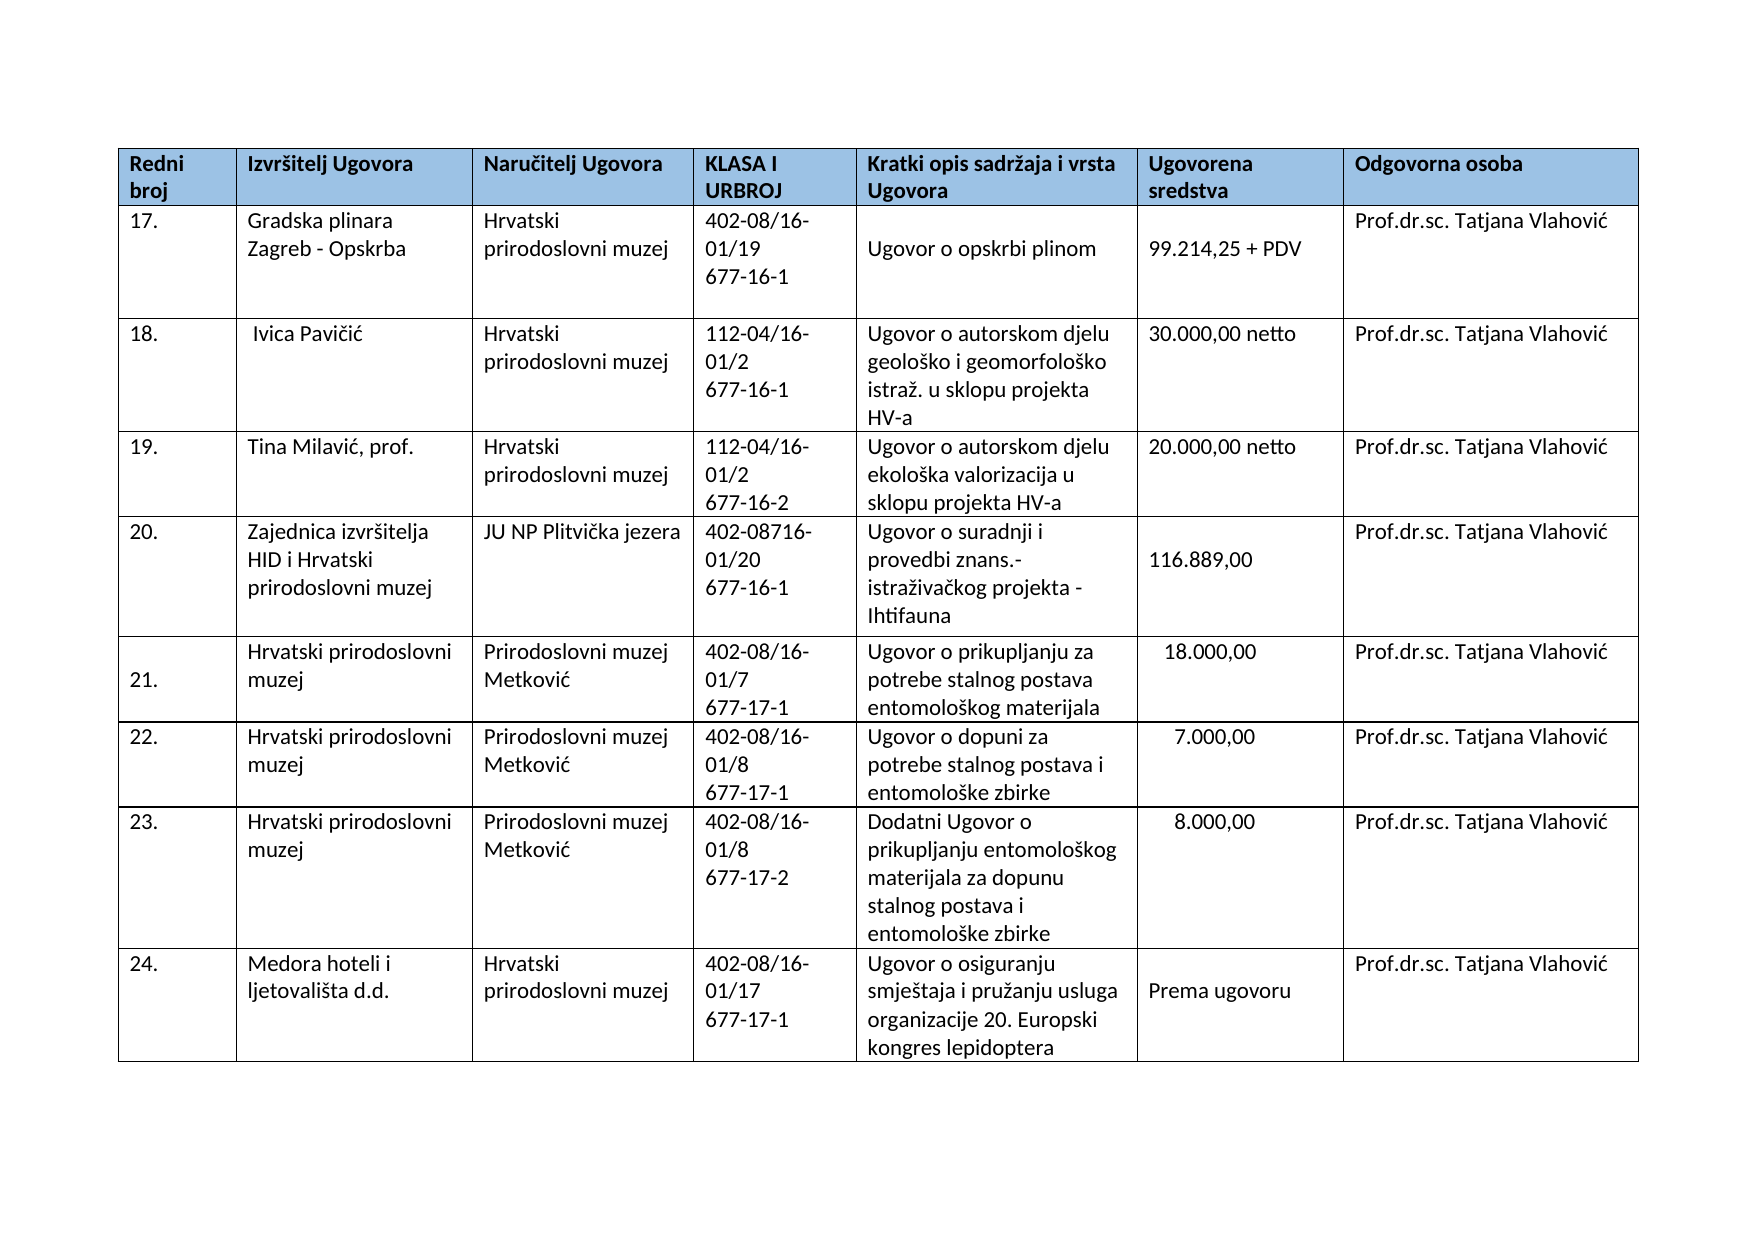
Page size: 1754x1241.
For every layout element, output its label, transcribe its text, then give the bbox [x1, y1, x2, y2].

table_cell 20.000,00 netto [1138, 432, 1343, 516]
table_cell Zajednica izvršitelja HID i Hrvatski prirodoslovni muzej [237, 517, 472, 636]
table_cell Ugovor o autorskom djelu geološko i geomorfološko istraž. u sklopu projekta HV-a [857, 319, 1137, 431]
table_cell 402-08/16-01/8 677-17-1 [694, 723, 856, 806]
table_cell 112-04/16-01/2 677-16-2 [694, 432, 856, 516]
table_cell 30.000,00 netto [1138, 319, 1343, 431]
table_cell 402-08/16-01/19 677-16-1 [694, 206, 856, 318]
table_header Odgovorna osoba [1344, 149, 1638, 205]
table_cell Hrvatski prirodoslovni muzej [473, 949, 693, 1061]
table_header Ugovorena sredstva [1138, 149, 1343, 205]
table_cell Prirodoslovni muzej Metković [473, 637, 693, 721]
table_cell Ugovor o opskrbi plinom [857, 206, 1137, 318]
table_cell 402-08/16-01/7 677-17-1 [694, 637, 856, 721]
table_cell Hrvatski prirodoslovni muzej [237, 808, 472, 948]
table_cell Ugovor o autorskom djelu ekološka valorizacija u sklopu projekta HV-a [857, 432, 1137, 516]
table_header Redni broj [119, 149, 236, 205]
table_cell Prof.dr.sc. Tatjana Vlahović [1344, 432, 1638, 516]
table_cell Prof.dr.sc. Tatjana Vlahović [1344, 637, 1638, 721]
table_cell Medora hoteli i ljetovališta d.d. [237, 949, 472, 1061]
table_cell 112-04/16-01/2 677-16-1 [694, 319, 856, 431]
table_cell 116.889,00 [1138, 517, 1343, 636]
table_cell 99.214,25 + PDV [1138, 206, 1343, 318]
table_cell 22. [119, 723, 236, 806]
table_cell Hrvatski prirodoslovni muzej [237, 637, 472, 721]
table_cell Hrvatski prirodoslovni muzej [473, 206, 693, 318]
table_cell 402-08/16-01/8 677-17-2 [694, 808, 856, 948]
table_cell Prof.dr.sc. Tatjana Vlahović [1344, 517, 1638, 636]
table_cell Prirodoslovni muzej Metković [473, 723, 693, 806]
table_cell Hrvatski prirodoslovni muzej [473, 432, 693, 516]
table_cell Prof.dr.sc. Tatjana Vlahović [1344, 808, 1638, 948]
table_cell Ugovor o prikupljanju za potrebe stalnog postava entomološkog materijala [857, 637, 1137, 721]
table_cell 23. [119, 808, 236, 948]
table_cell Hrvatski prirodoslovni muzej [237, 723, 472, 806]
table_cell 18.000,00 [1138, 637, 1343, 721]
table_cell Prof.dr.sc. Tatjana Vlahović [1344, 949, 1638, 1061]
table_cell 7.000,00 [1138, 723, 1343, 806]
table_cell JU NP Plitvička jezera [473, 517, 693, 636]
table_cell 18. [119, 319, 236, 431]
table_cell Gradska plinara Zagreb - Opskrba [237, 206, 472, 318]
table_cell Dodatni Ugovor o prikupljanju entomološkog materijala za dopunu stalnog postava i entomološke zbirke [857, 808, 1137, 948]
table_cell 17. [119, 206, 236, 318]
table_cell 8.000,00 [1138, 808, 1343, 948]
table_header KLASA I URBROJ [694, 149, 856, 205]
table_header Naručitelj Ugovora [473, 149, 693, 205]
table_cell 24. [119, 949, 236, 1061]
table_cell Prof.dr.sc. Tatjana Vlahović [1344, 723, 1638, 806]
table_cell Hrvatski prirodoslovni muzej [473, 319, 693, 431]
table_cell Ivica Pavičić [237, 319, 472, 431]
table_cell 402-08/16-01/17 677-17-1 [694, 949, 856, 1061]
table_cell Ugovor o suradnji i provedbi znans.-istraživačkog projekta - Ihtifauna [857, 517, 1137, 636]
table_cell Prof.dr.sc. Tatjana Vlahović [1344, 206, 1638, 318]
table_cell 19. [119, 432, 236, 516]
table_cell 21. [119, 637, 236, 721]
table_header Kratki opis sadržaja i vrsta Ugovora [857, 149, 1137, 205]
table_cell Tina Milavić, prof. [237, 432, 472, 516]
table_cell Ugovor o osiguranju smještaja i pružanju usluga organizacije 20. Europski kongres lepidoptera [857, 949, 1137, 1061]
table_cell Ugovor o dopuni za potrebe stalnog postava i entomološke zbirke [857, 723, 1137, 806]
table_cell Prof.dr.sc. Tatjana Vlahović [1344, 319, 1638, 431]
table_cell 402-08716-01/20 677-16-1 [694, 517, 856, 636]
table_cell Prema ugovoru [1138, 949, 1343, 1061]
table_cell 20. [119, 517, 236, 636]
table_cell Prirodoslovni muzej Metković [473, 808, 693, 948]
table_header Izvršitelj Ugovora [237, 149, 472, 205]
